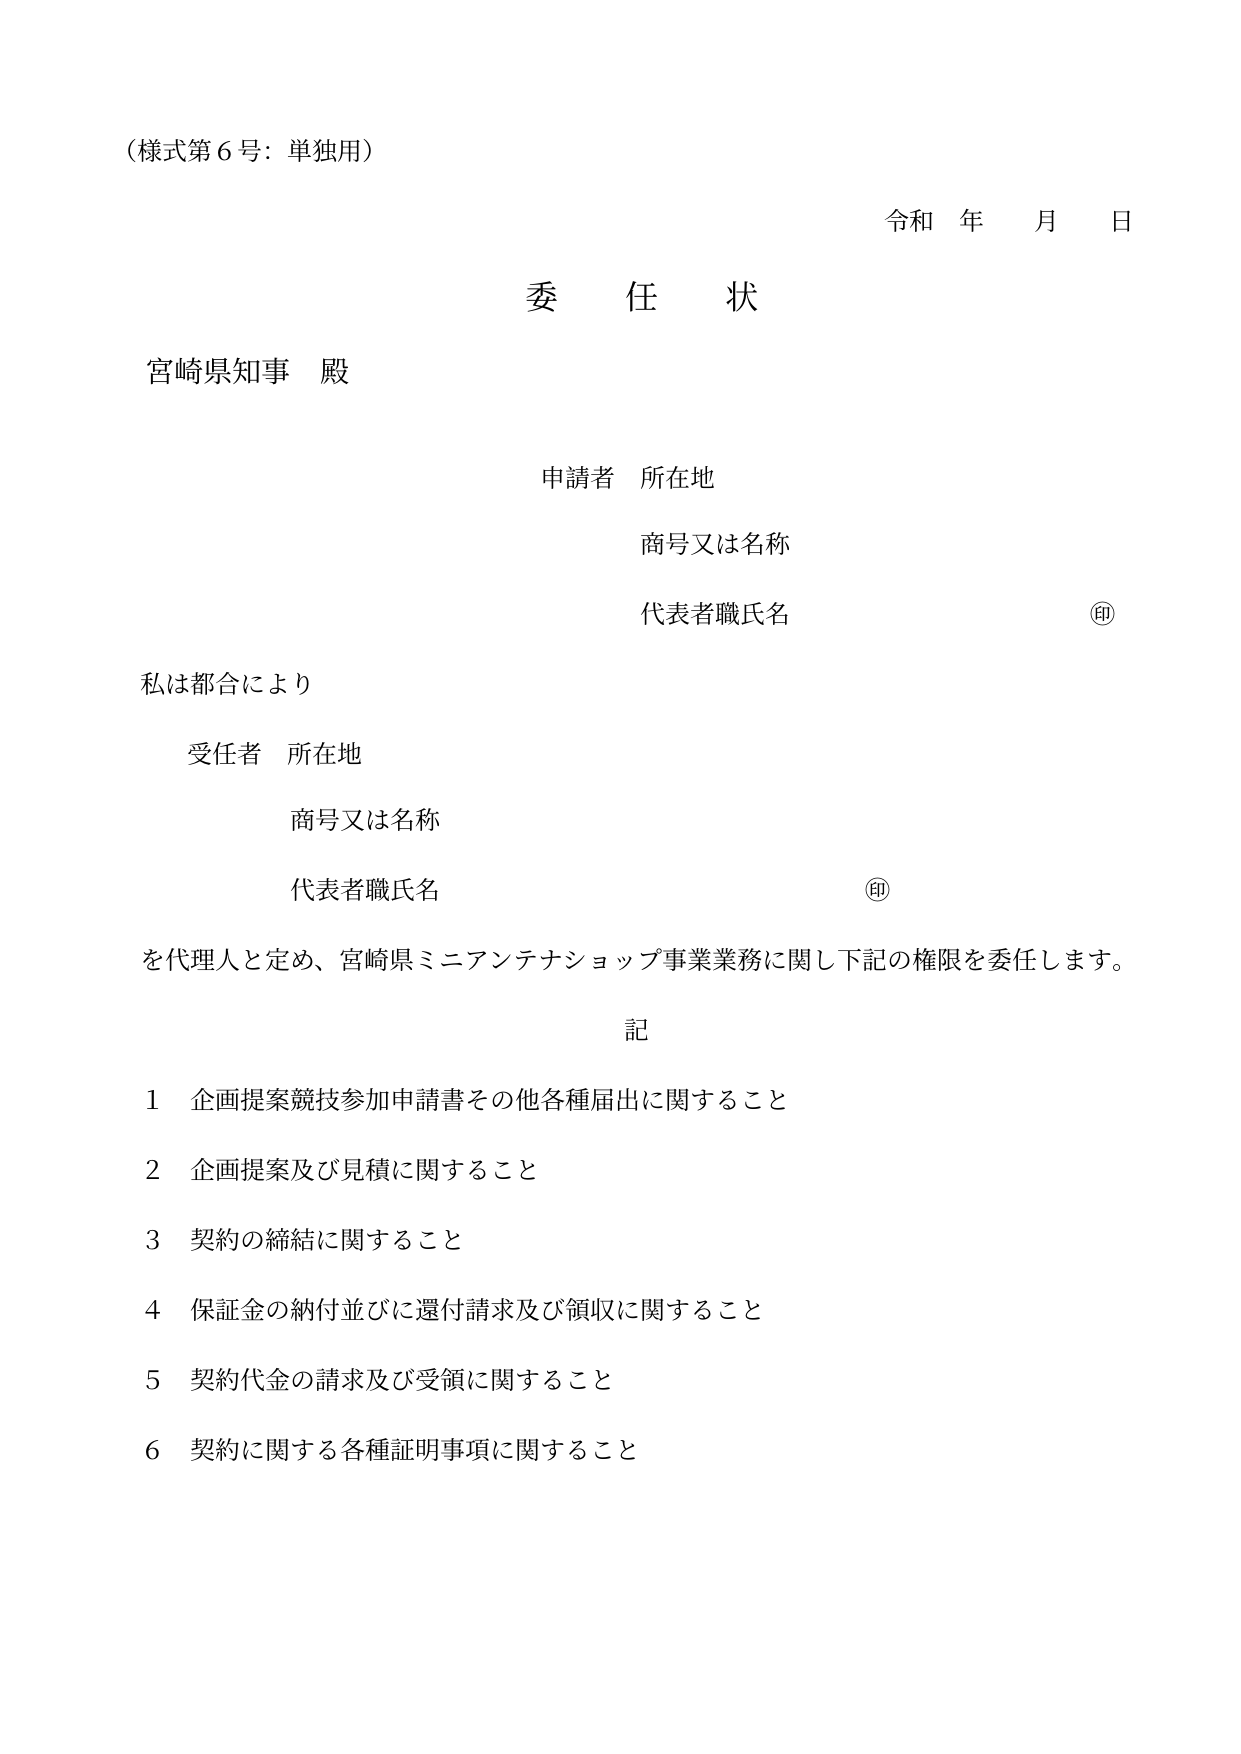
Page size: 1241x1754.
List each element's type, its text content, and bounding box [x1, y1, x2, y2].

text 受任者 所在地 [112, 735, 1134, 771]
text 令和 年 月 日 [112, 201, 1134, 237]
text （様式第６号：単独用） [112, 131, 1134, 167]
text ４ 保証金の納付並びに還付請求及び領収に関すること [112, 1290, 1134, 1326]
text ２ 企画提案及び見積に関すること [112, 1150, 1134, 1186]
text ５ 契約代金の請求及び受領に関すること [112, 1360, 1134, 1396]
text 商号又は名称 [112, 800, 1134, 836]
text 代表者職氏名 ㊞ [112, 870, 1134, 906]
text 宮崎県知事 殿 [112, 349, 1134, 391]
text 申請者 所在地 [112, 459, 1134, 495]
text １ 企画提案競技参加申請書その他各種届出に関すること [112, 1080, 1134, 1116]
text 私は都合により [112, 665, 1134, 701]
text を代理人と定め、宮崎県ミニアンテナショップ事業業務に関し下記の権限を委任します。 [112, 940, 1134, 976]
text 商号又は名称 [112, 525, 1134, 561]
text 代表者職氏名 ㊞ [112, 595, 1134, 631]
text 記 [112, 1010, 1134, 1046]
text ３ 契約の締結に関すること [112, 1220, 1134, 1256]
text 委 任 状 [112, 271, 1134, 319]
text ６ 契約に関する各種証明事項に関すること [112, 1430, 1134, 1466]
